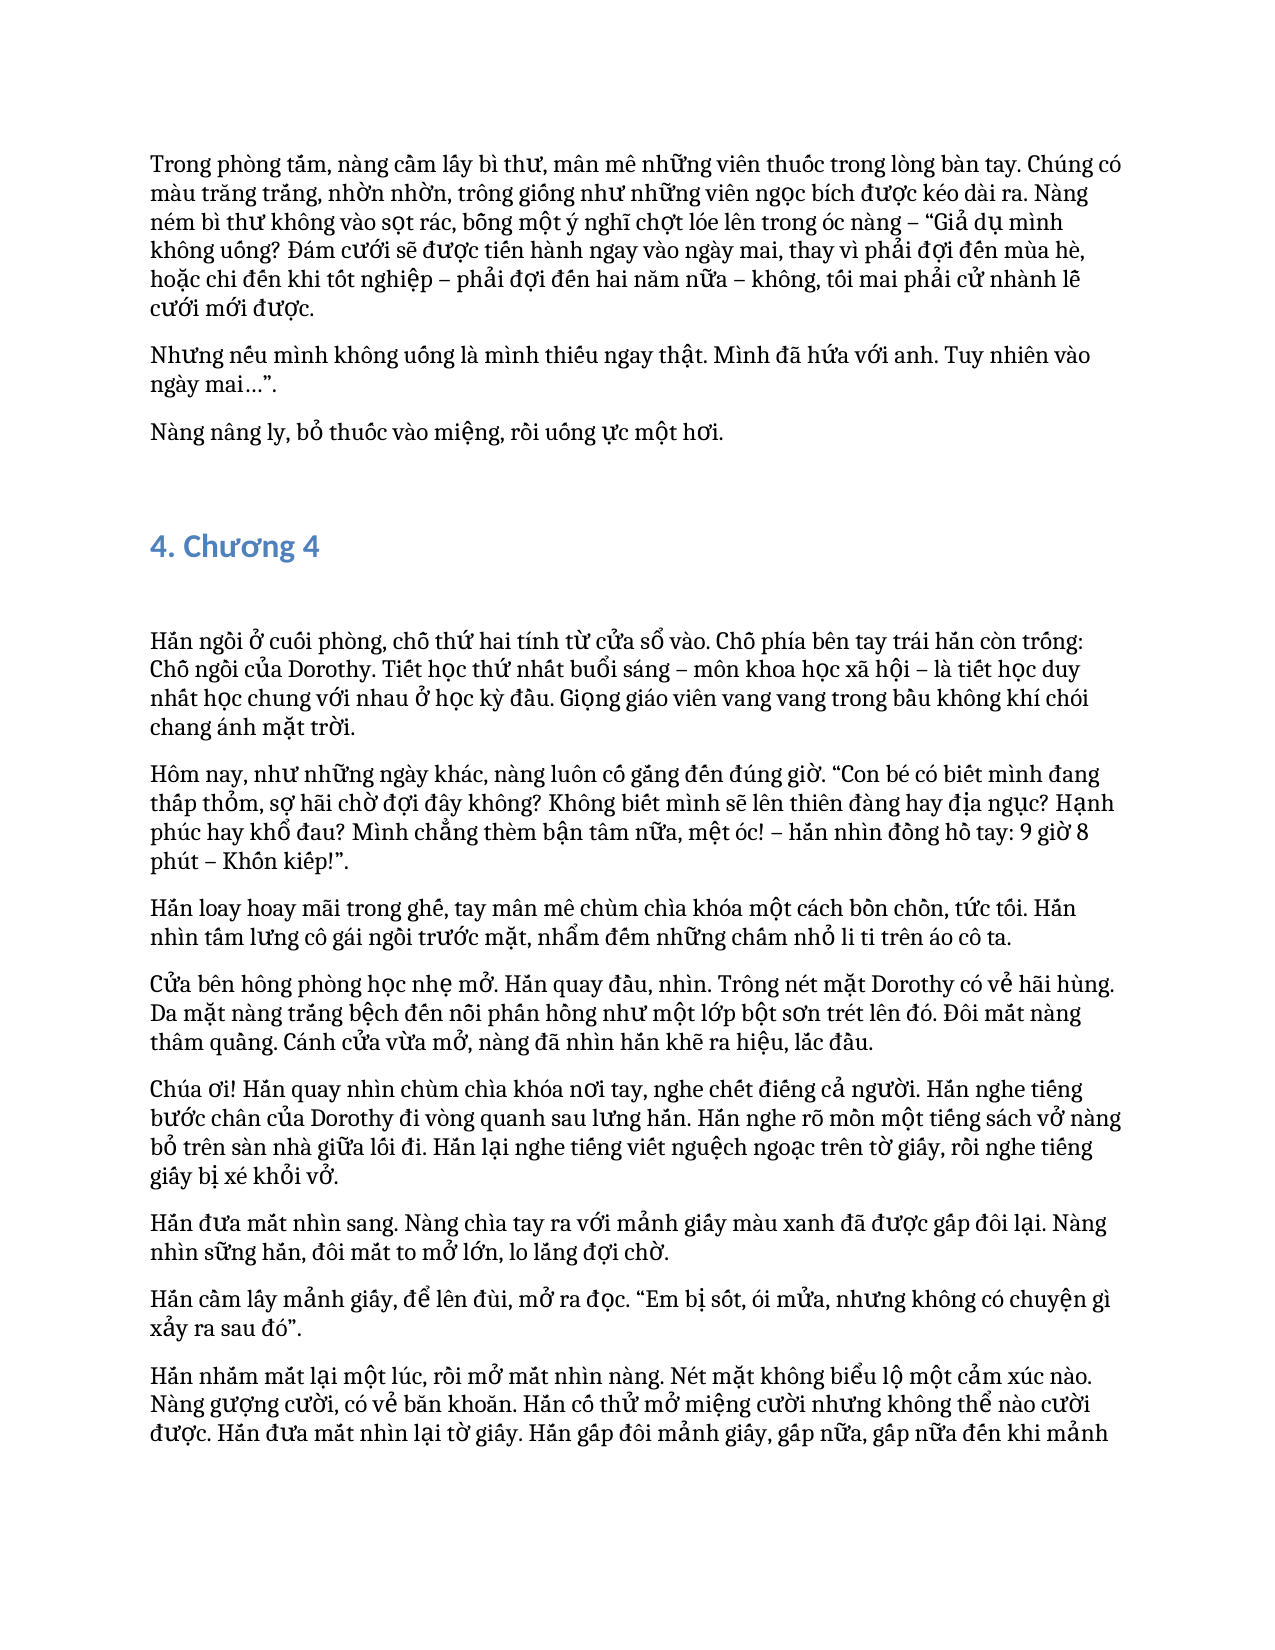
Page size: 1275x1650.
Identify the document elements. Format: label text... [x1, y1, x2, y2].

text Trong phòng tắm, nàng cầm lấy bì thư, mân mê những viên thuốc trong lòng bàn tay. Chúng có màu trăng trắng, nhờn nhờn, trông giống như những viên ngọc bích được kéo dài ra. Nàng ném bì thư không vào sọt rác, bỗng một ý nghĩ chợt lóe lên trong óc nàng – “Giả dụ mình không uống? Đám cưới sẽ được tiến hành ngay vào ngày mai, thay vì phải đợi đến mùa hè, hoặc chi đến khi tốt nghiệp – phải đợi đến hai năm nữa – không, tối mai phải cử nhành lễ cưới mới được. [150, 150, 1125, 322]
text Hắn đưa mắt nhìn sang. Nàng chìa tay ra với mảnh giấy màu xanh đã được gấp đôi lại. Nàng nhìn sững hắn, đôi mắt to mở lớn, lo lắng đợi chờ. [150, 1209, 1125, 1267]
text Hôm nay, như những ngày khác, nàng luôn cố gắng đến đúng giờ. “Con bé có biết mình đang thấp thỏm, sợ hãi chờ đợi đây không? Không biết mình sẽ lên thiên đàng hay địa ngục? Hạnh phúc hay khổ đau? Mình chẳng thèm bận tâm nữa, mệt óc! – hắn nhìn đồng hồ tay: 9 giờ 8 phút – Khốn kiếp!”. [150, 760, 1125, 875]
subtitle 4. Chương 4 [150, 524, 1125, 565]
text Nhưng nếu mình không uống là mình thiếu ngay thật. Mình đã hứa với anh. Tuy nhiên vào ngày mai…”. [150, 341, 1125, 399]
text Nàng nâng ly, bỏ thuốc vào miệng, rồi uống ực một hơi. [150, 417, 1125, 504]
text Cửa bên hông phòng học nhẹ mở. Hắn quay đầu, nhìn. Trông nét mặt Dorothy có vẻ hãi hùng. Da mặt nàng trắng bệch đến nỗi phấn hồng như một lớp bột sơn trét lên đó. Đôi mắt nàng thâm quầng. Cánh cửa vừa mở, nàng đã nhìn hắn khẽ ra hiệu, lắc đầu. [150, 970, 1125, 1057]
text Hắn ngồi ở cuối phòng, chỗ thứ hai tính từ cửa sổ vào. Chỗ phía bên tay trái hắn còn trống: Chỗ ngồi của Dorothy. Tiết học thứ nhất buổi sáng – môn khoa học xã hội – là tiết học duy nhất học chung với nhau ở học kỳ đầu. Giọng giáo viên vang vang trong bầu không khí chói chang ánh mặt trời. [150, 569, 1125, 742]
text Chúa ơi! Hắn quay nhìn chùm chìa khóa nơi tay, nghe chết điếng cả người. Hắn nghe tiếng bước chân của Dorothy đi vòng quanh sau lưng hắn. Hắn nghe rõ mồn một tiếng sách vở nàng bỏ trên sàn nhà giữa lối đi. Hắn lại nghe tiếng viết nguệch ngoạc trên tờ giấy, rồi nghe tiếng giấy bị xé khỏi vở. [150, 1075, 1125, 1190]
text Hắn cầm lấy mảnh giấy, để lên đùi, mở ra đọc. “Em bị sốt, ói mửa, nhưng không có chuyện gì xảy ra sau đó”. [150, 1285, 1125, 1343]
text Hắn loay hoay mãi trong ghế, tay mân mê chùm chìa khóa một cách bồn chồn, tức tối. Hắn nhìn tấm lưng cô gái ngồi trước mặt, nhẩm đếm những chấm nhỏ li ti trên áo cô ta. [150, 894, 1125, 952]
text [150, 1362, 1125, 1448]
